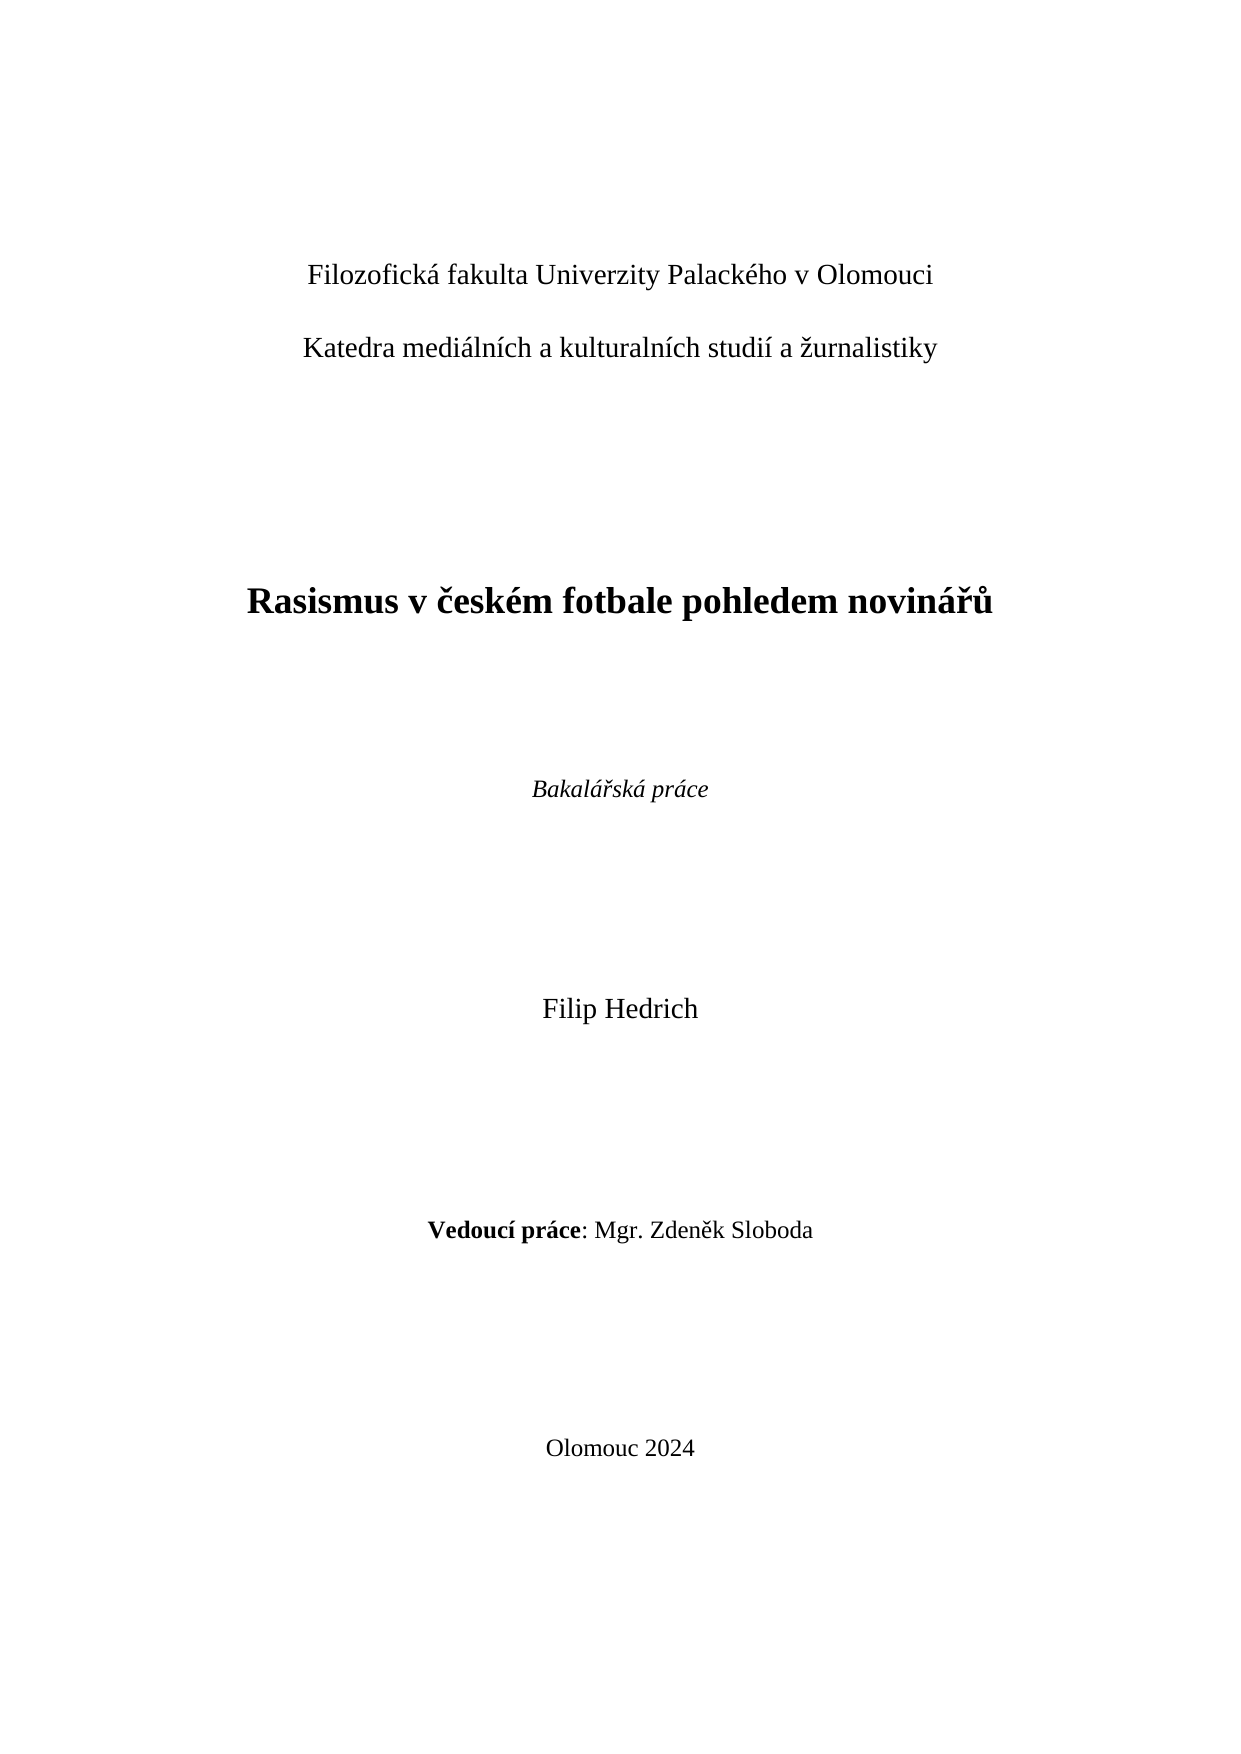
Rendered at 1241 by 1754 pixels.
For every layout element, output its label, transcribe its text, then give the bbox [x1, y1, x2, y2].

text Bakalářská práce [148, 774, 1092, 802]
text Rasismus v českém fotbale pohledem novinářů [148, 578, 1092, 621]
text Filozofická fakulta Univerzity Palackého v Olomouci [148, 257, 1092, 291]
text Vedoucí práce: Mgr. Zdeněk Sloboda [148, 1215, 1092, 1243]
text Filip Hedrich [148, 992, 1092, 1025]
text Katedra mediálních a kulturalních studií a žurnalistiky [148, 330, 1092, 364]
text Olomouc 2024 [148, 1433, 1092, 1461]
